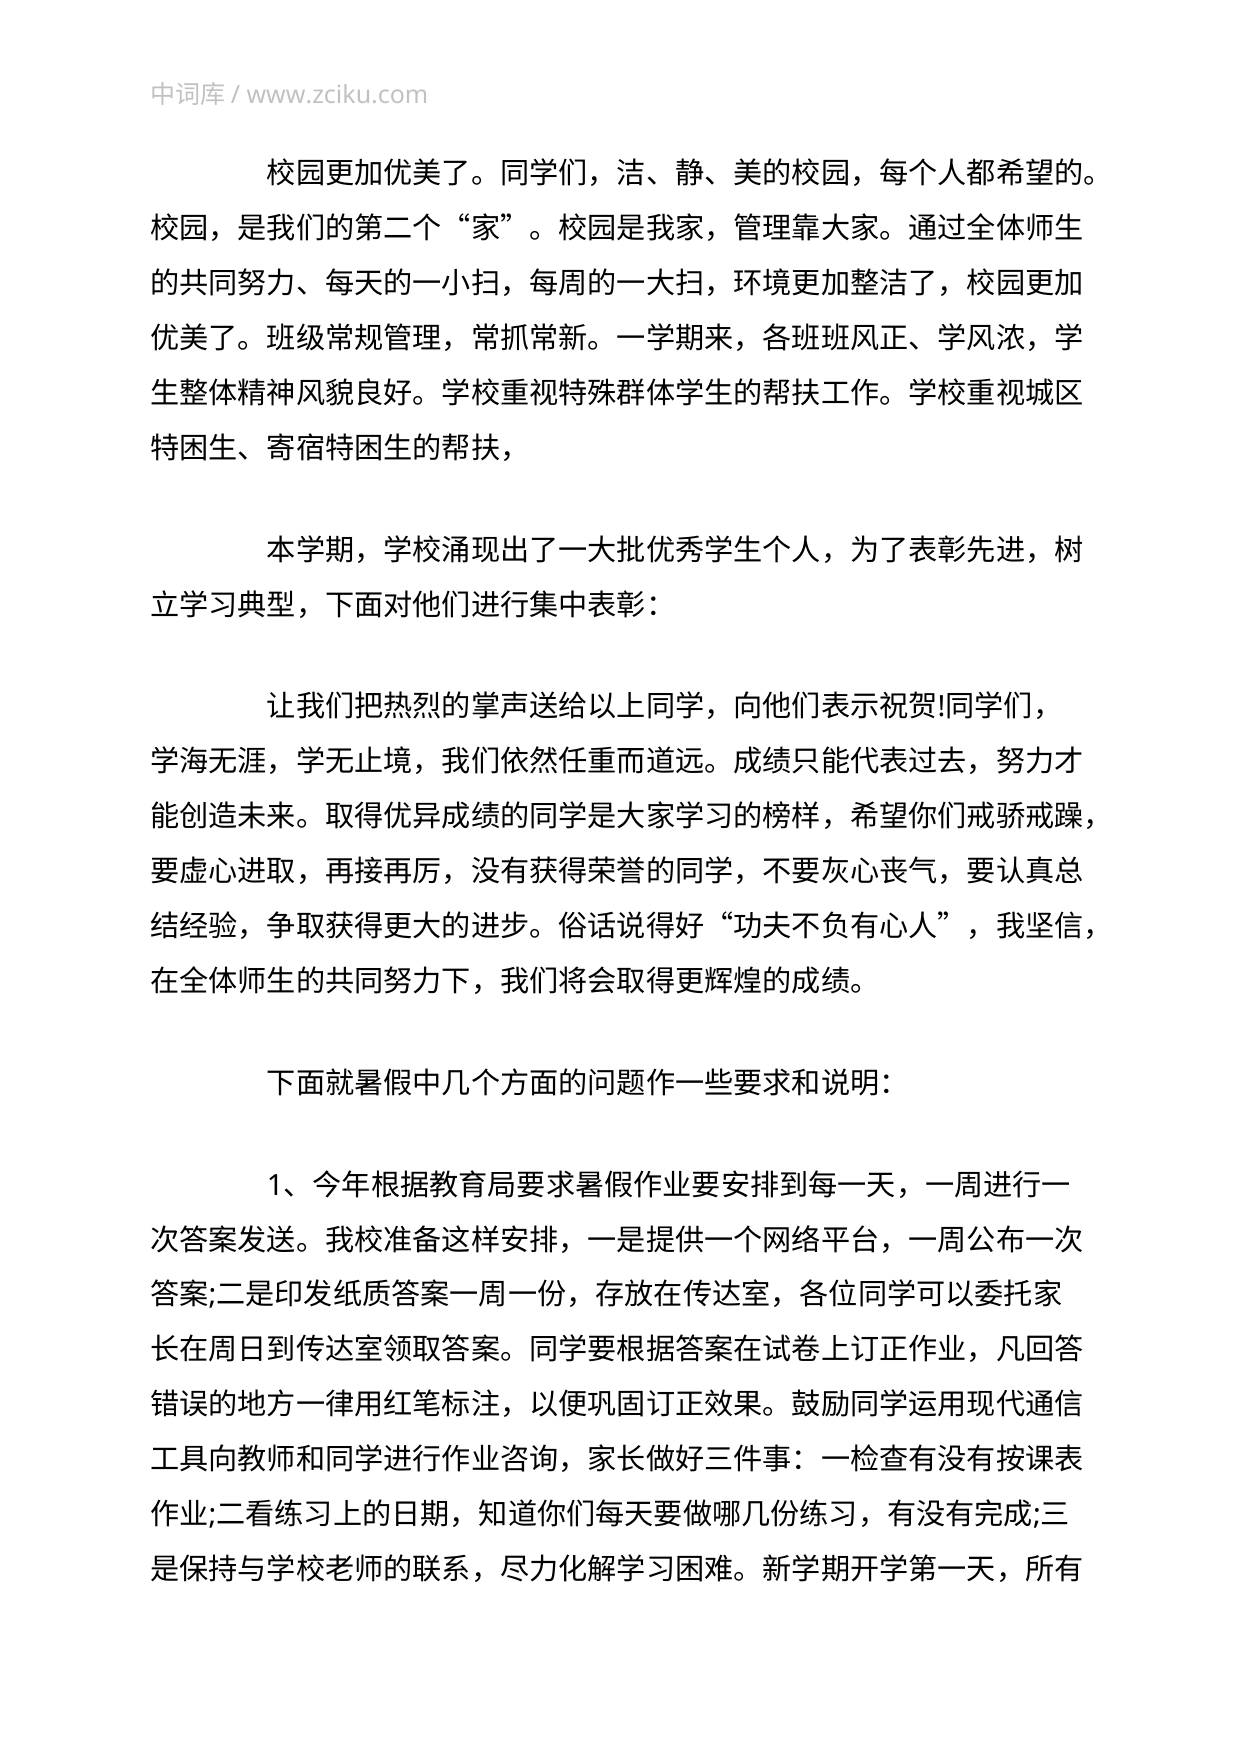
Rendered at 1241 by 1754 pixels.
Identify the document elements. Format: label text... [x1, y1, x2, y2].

text 本学期，学校涌现出了一大批优秀学生个人，为了表彰先进，树立学习典型，下面对他们进行集中表彰： [150, 526, 1090, 623]
text 让我们把热烈的掌声送给以上同学，向他们表示祝贺!同学们，学海无涯，学无止境，我们依然任重而道远。成绩只能代表过去，努力才能创造未来。取得优异成绩的同学是大家学习的榜样，希望你们戒骄戒躁，要虚心进取，再接再厉，没有获得荣誉的同学，不要灰心丧气，要认真总结经验，争取获得更大的进步。俗话说得好“功夫不负有心人”，我坚信，在全体师生的共同努力下，我们将会取得更辉煌的成绩。 [150, 683, 1090, 1000]
text 校园更加优美了。同学们，洁、静、美的校园，每个人都希望的。校园，是我们的第二个“家”。校园是我家，管理靠大家。通过全体师生的共同努力、每天的一小扫，每周的一大扫，环境更加整洁了，校园更加优美了。班级常规管理，常抓常新。一学期来，各班班风正、学风浓，学生整体精神风貌良好。学校重视特殊群体学生的帮扶工作。学校重视城区特困生、寄宿特困生的帮扶， [150, 150, 1090, 467]
text 下面就暑假中几个方面的问题作一些要求和说明： [150, 1059, 1090, 1102]
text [150, 1161, 1090, 1588]
